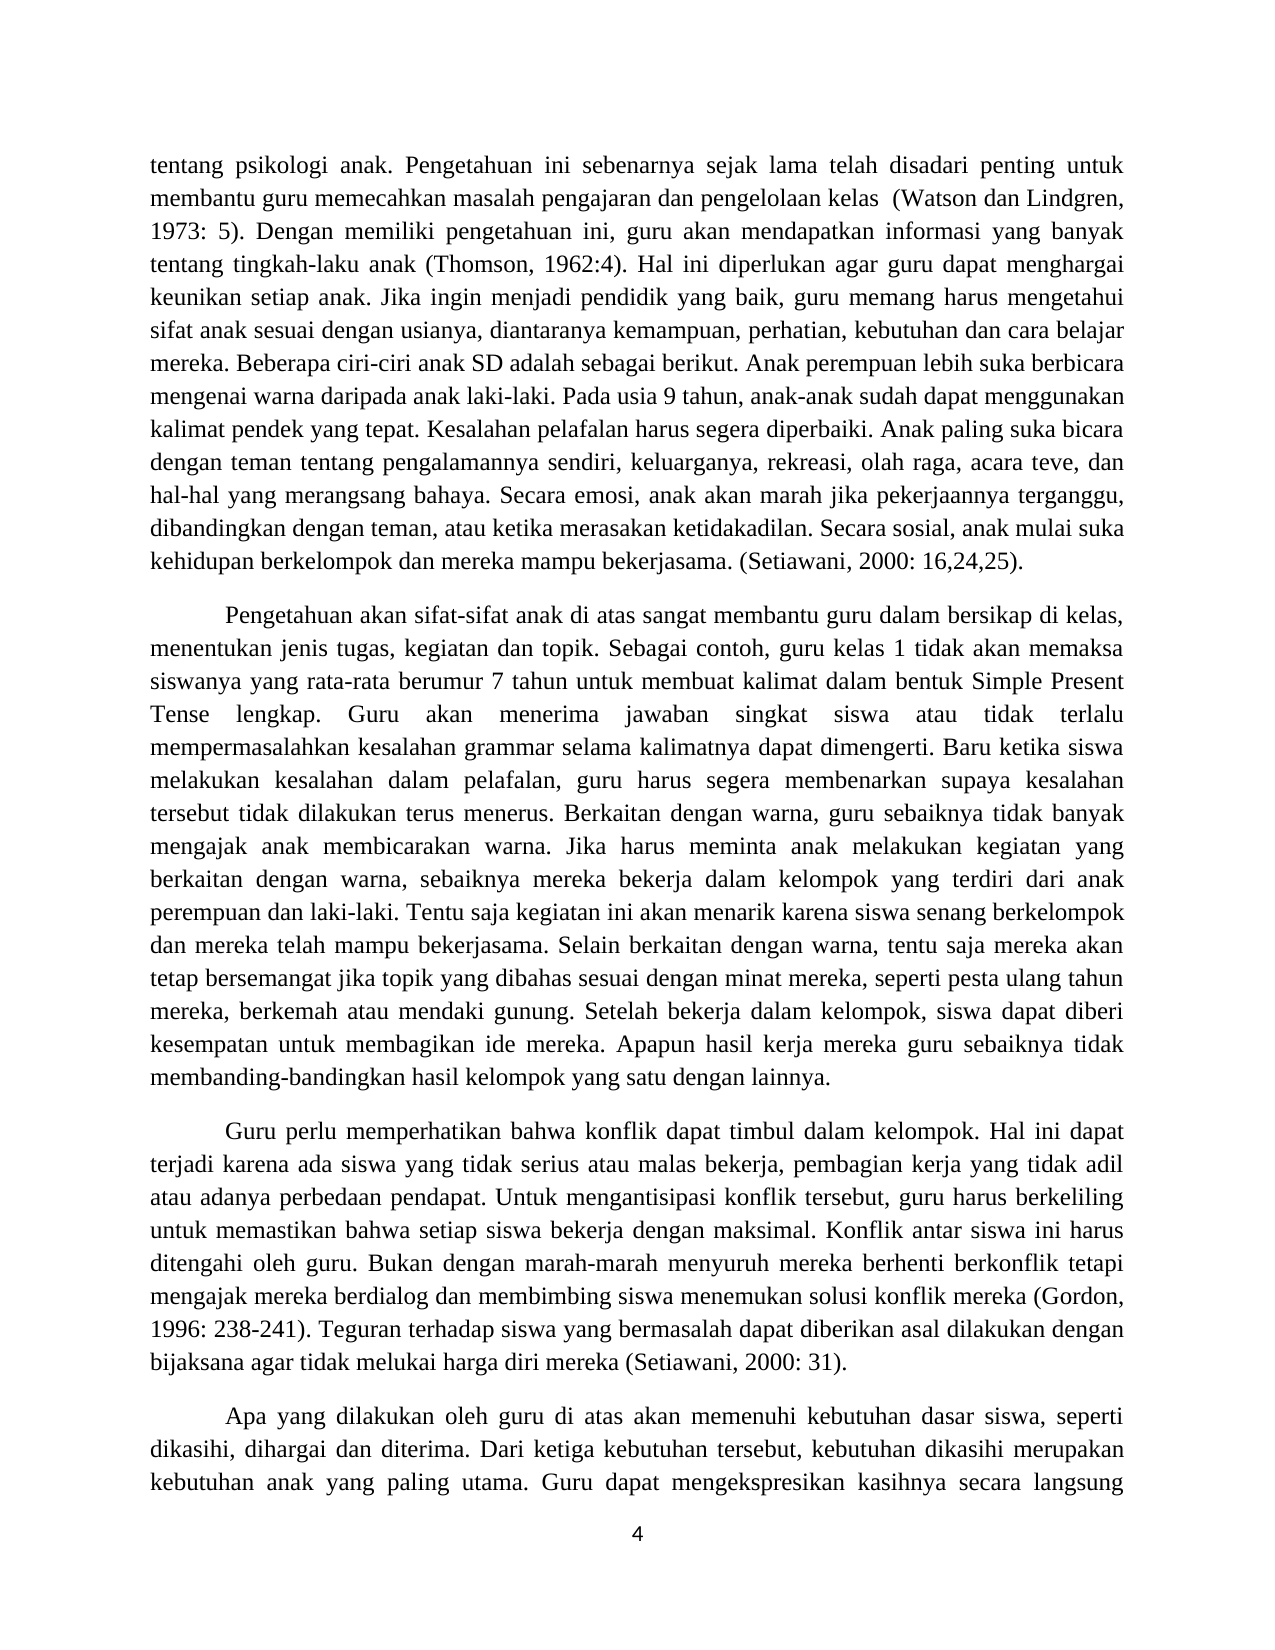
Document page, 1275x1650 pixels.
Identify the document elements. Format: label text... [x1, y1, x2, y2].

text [150, 1401, 1125, 1496]
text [150, 150, 1125, 575]
text Pengetahuan akan sifat-sifat anak di atas sangat membantu guru dalam bersikap di kelas, menentukan jenis tugas, kegiatan dan topik. Sebagai contoh, guru kelas 1 tidak akan memaksa siswanya yang rata-rata berumur 7 tahun untuk membuat kalimat dalam bentuk Simple Present Tense lengkap. Guru akan menerima jawaban singkat siswa atau tidak terlalu mempermasalahkan kesalahan grammar selama kalimatnya dapat dimengerti. Baru ketika siswa melakukan kesalahan dalam pelafalan, guru harus segera membenarkan supaya kesalahan tersebut tidak dilakukan terus menerus. Berkaitan dengan warna, guru sebaiknya tidak banyak mengajak anak membicarakan warna. Jika harus meminta anak melakukan kegiatan yang berkaitan dengan warna, sebaiknya mereka bekerja dalam kelompok yang terdiri dari anak perempuan dan laki-laki. Tentu saja kegiatan ini akan menarik karena siswa senang berkelompok dan mereka telah mampu bekerjasama. Selain berkaitan dengan warna, tentu saja mereka akan tetap bersemangat jika topik yang dibahas sesuai dengan minat mereka, seperti pesta ulang tahun mereka, berkemah atau mendaki gunung. Setelah bekerja dalam kelompok, siswa dapat diberi kesempatan untuk membagikan ide mereka. Apapun hasil kerja mereka guru sebaiknya tidak membanding-bandingkan hasil kelompok yang satu dengan lainnya. [150, 600, 1125, 1091]
text Guru perlu memperhatikan bahwa konflik dapat timbul dalam kelompok. Hal ini dapat terjadi karena ada siswa yang tidak serius atau malas bekerja, pembagian kerja yang tidak adil atau adanya perbedaan pendapat. Untuk mengantisipasi konflik tersebut, guru harus berkeliling untuk memastikan bahwa setiap siswa bekerja dengan maksimal. Konflik antar siswa ini harus ditengahi oleh guru. Bukan dengan marah-marah menyuruh mereka berhenti berkonflik tetapi mengajak mereka berdialog dan membimbing siswa menemukan solusi konflik mereka (Gordon, 1996: 238-241). Teguran terhadap siswa yang bermasalah dapat diberikan asal dilakukan dengan bijaksana agar tidak melukai harga diri mereka (Setiawani, 2000: 31). [150, 1116, 1125, 1376]
